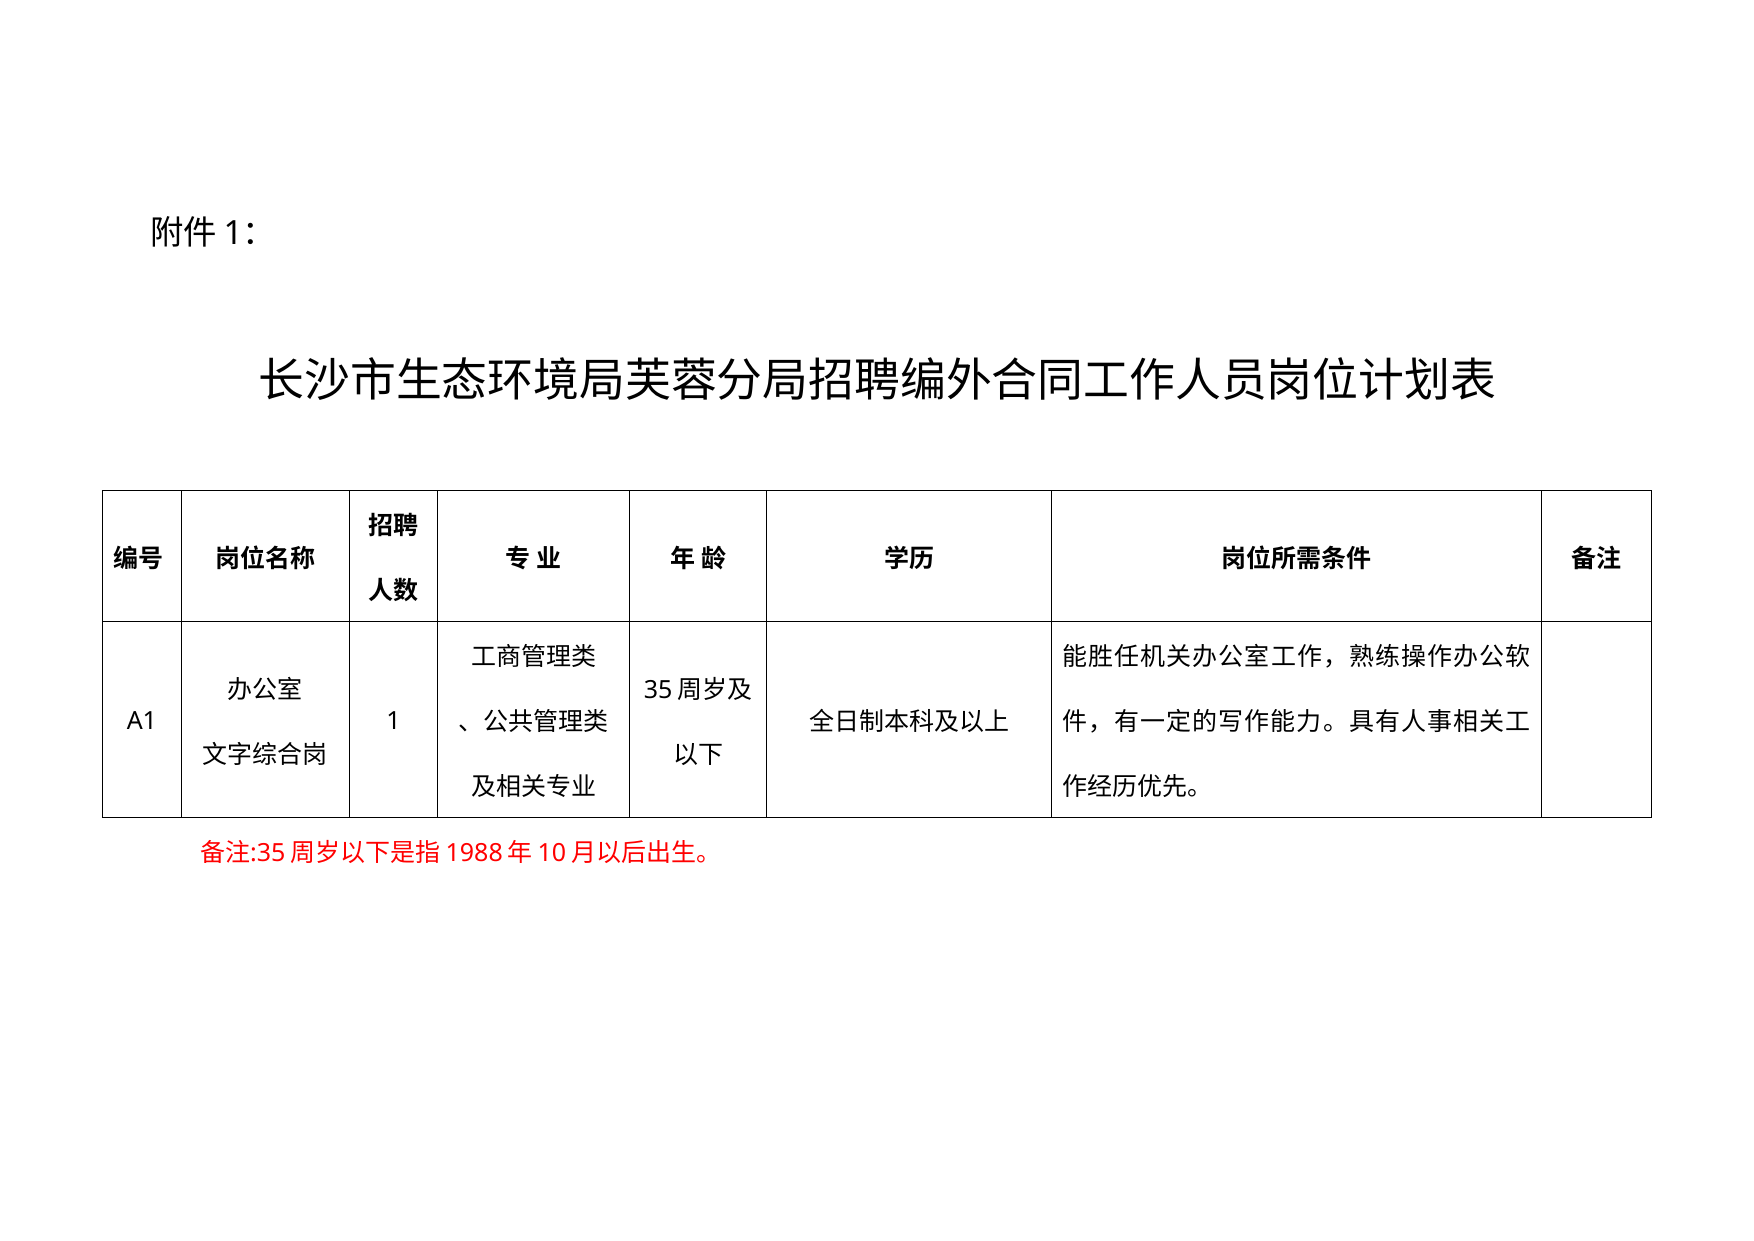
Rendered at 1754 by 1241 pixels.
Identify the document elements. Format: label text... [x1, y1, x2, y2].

table_cell 办公室 文字综合岗 [182, 622, 349, 817]
table_cell 35周岁及以下 [630, 622, 766, 817]
table_header 备注 [1542, 491, 1651, 621]
table_header 专 业 [438, 491, 629, 621]
table_header 年 龄 [630, 491, 766, 621]
table_cell A1 [103, 622, 181, 817]
table_header 编号 [103, 491, 181, 621]
table_cell 全日制本科及以上 [767, 622, 1051, 817]
table_header 岗位所需条件 [1052, 491, 1541, 621]
table_header 岗位名称 [182, 491, 349, 621]
table_header 学历 [767, 491, 1051, 621]
table_cell 工商管理类 、公共管理类及相关专业 [438, 622, 629, 817]
table_cell 能胜任机关办公室工作，熟练操作办公软件，有一定的写作能力。具有人事相关工作经历优先。 [1052, 622, 1541, 817]
text 备注:35周岁以下是指1988年10月以后出生。 [150, 818, 1604, 883]
text 附件1： [150, 198, 1604, 263]
text 长沙市生态环境局芙蓉分局招聘编外合同工作人员岗位计划表 [150, 328, 1604, 425]
table_cell [1542, 622, 1651, 817]
table_header 招聘人数 [350, 491, 437, 621]
table_cell 1 [350, 622, 437, 817]
